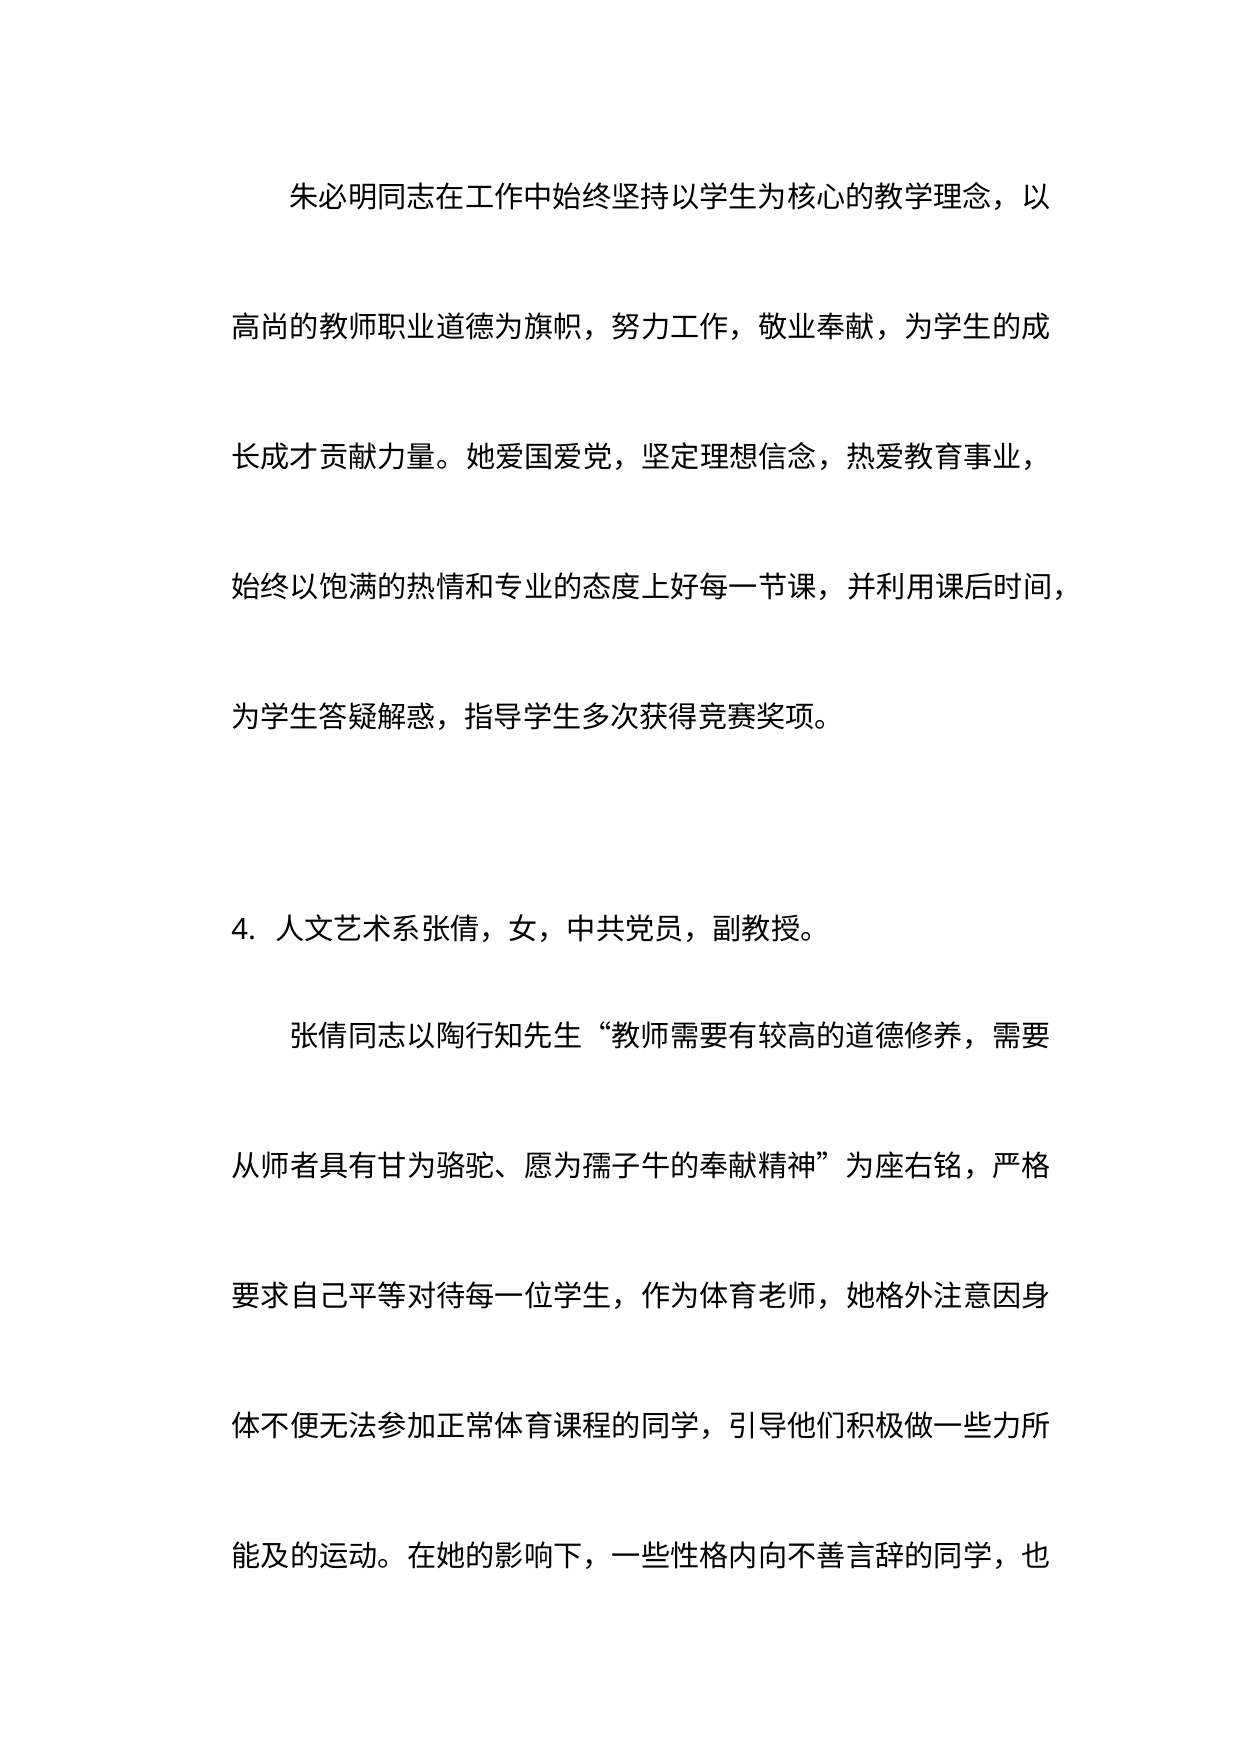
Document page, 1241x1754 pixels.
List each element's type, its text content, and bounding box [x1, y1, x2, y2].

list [231, 1001, 1053, 1586]
list 朱必明同志在工作中始终坚持以学生为核心的教学理念，以高尚的教师职业道德为旗帜，努力工作，敬业奉献，为学生的成长成才贡献力量。她爱国爱党，坚定理想信念，热爱教育事业，始终以饱满的热情和专业的态度上好每一节课，并利用课后时间，为学生答疑解惑，指导学生多次获得竞赛奖项。 [231, 162, 1053, 747]
list 人文艺术系张倩，女，中共党员，副教授。 [231, 894, 1053, 959]
